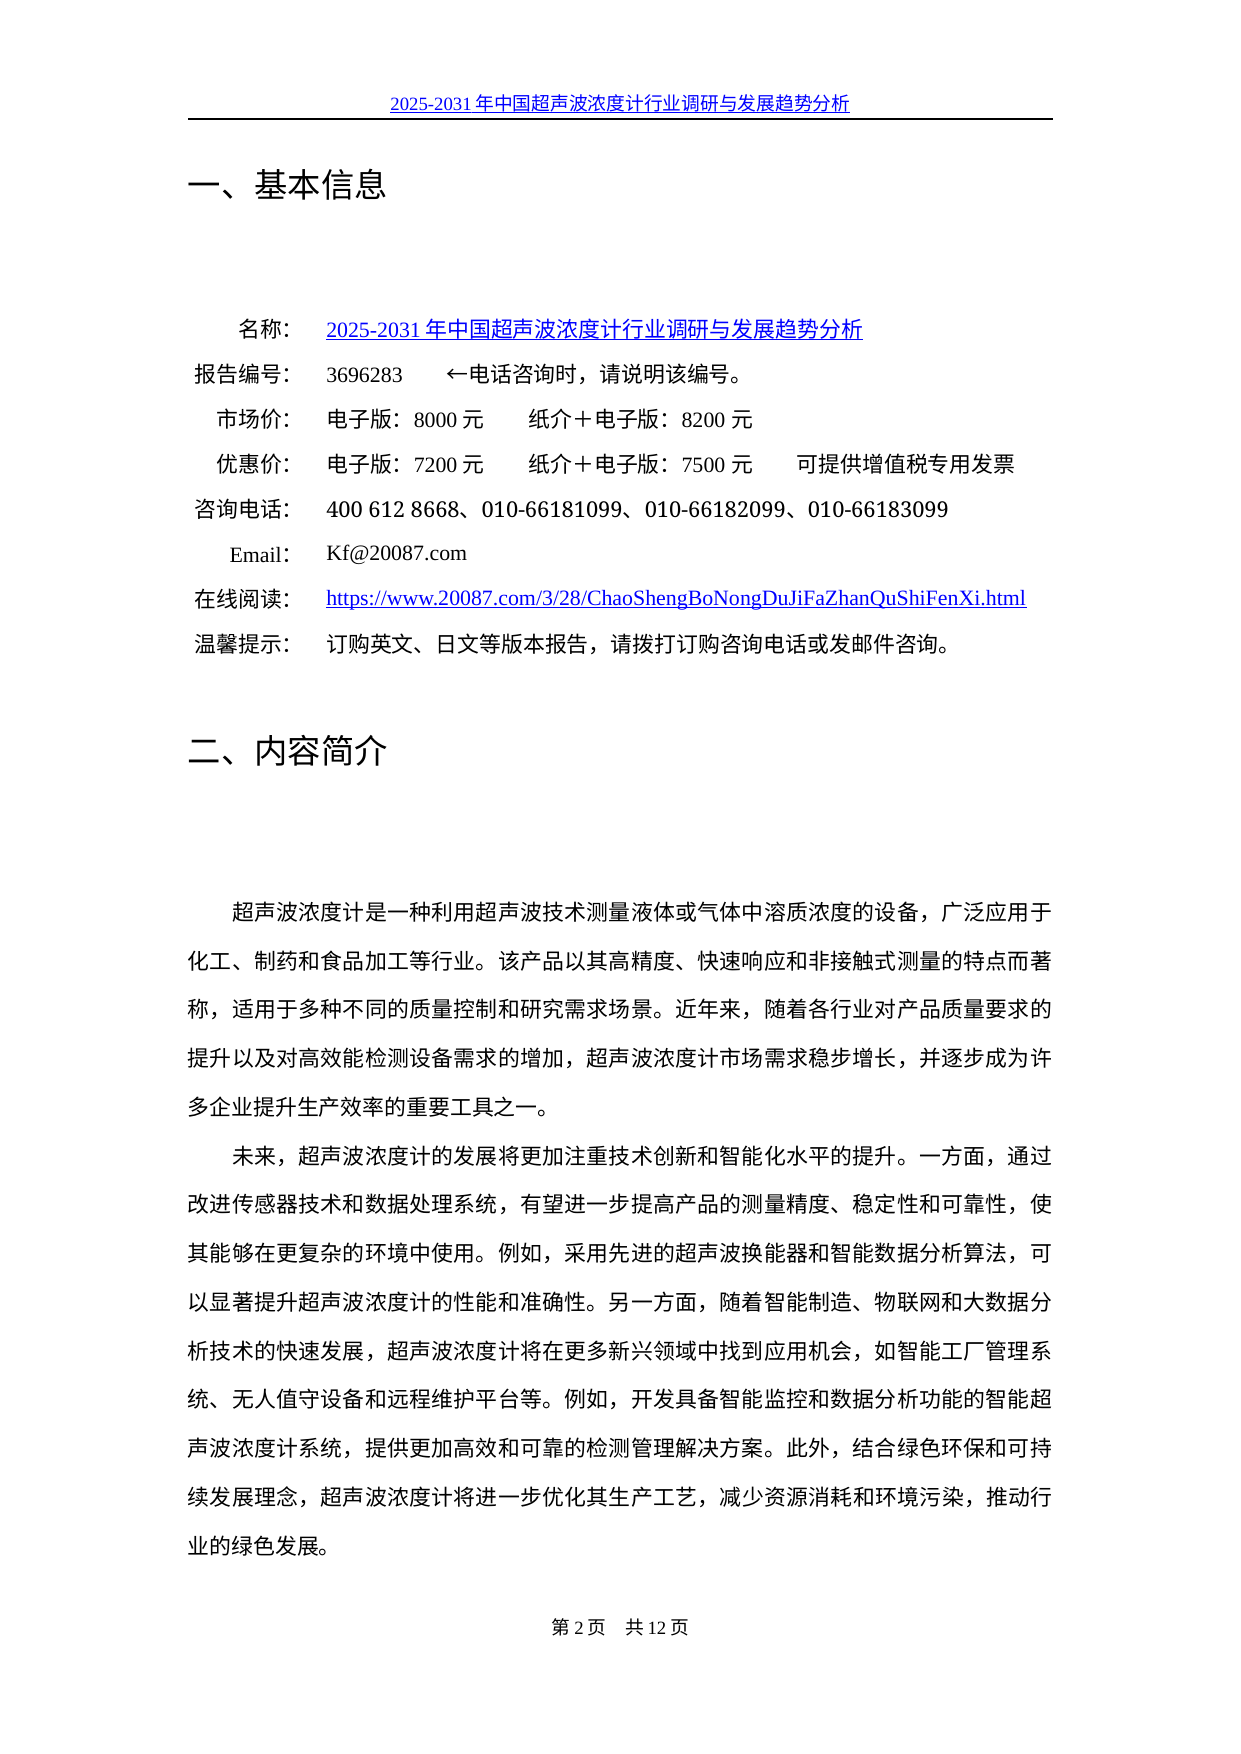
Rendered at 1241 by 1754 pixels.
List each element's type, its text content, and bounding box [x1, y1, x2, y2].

table_cell [315, 582, 1073, 627]
table_cell 温馨提示： [167, 627, 315, 672]
table_header 2025-2031年中国超声波浓度计行业调研与发展趋势分析 [315, 312, 1073, 357]
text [187, 894, 1053, 1561]
title 二、内容简介 [187, 717, 1053, 782]
table_cell 400 612 8668、010-66181099、010-66182099、010-66183099 [315, 492, 1073, 537]
table_cell Kf@20087.com [315, 537, 1073, 582]
table_cell 订购英文、日文等版本报告，请拨打订购咨询电话或发邮件咨询。 [315, 627, 1073, 672]
table_header 名称： [167, 312, 315, 357]
table_cell 优惠价： [167, 447, 315, 492]
table_cell 3696283 ←电话咨询时，请说明该编号。 [315, 357, 1073, 402]
table_cell 电子版：7200 元 纸介＋电子版：7500 元 可提供增值税专用发票 [315, 447, 1073, 492]
table_cell 市场价： [167, 402, 315, 447]
table_cell 咨询电话： [167, 492, 315, 537]
title 一、基本信息 [187, 150, 1053, 215]
table_cell Email： [167, 537, 315, 582]
table_cell 电子版：8000 元 纸介＋电子版：8200 元 [315, 402, 1073, 447]
table_cell 报告编号： [167, 357, 315, 402]
table_cell 在线阅读： [167, 582, 315, 627]
